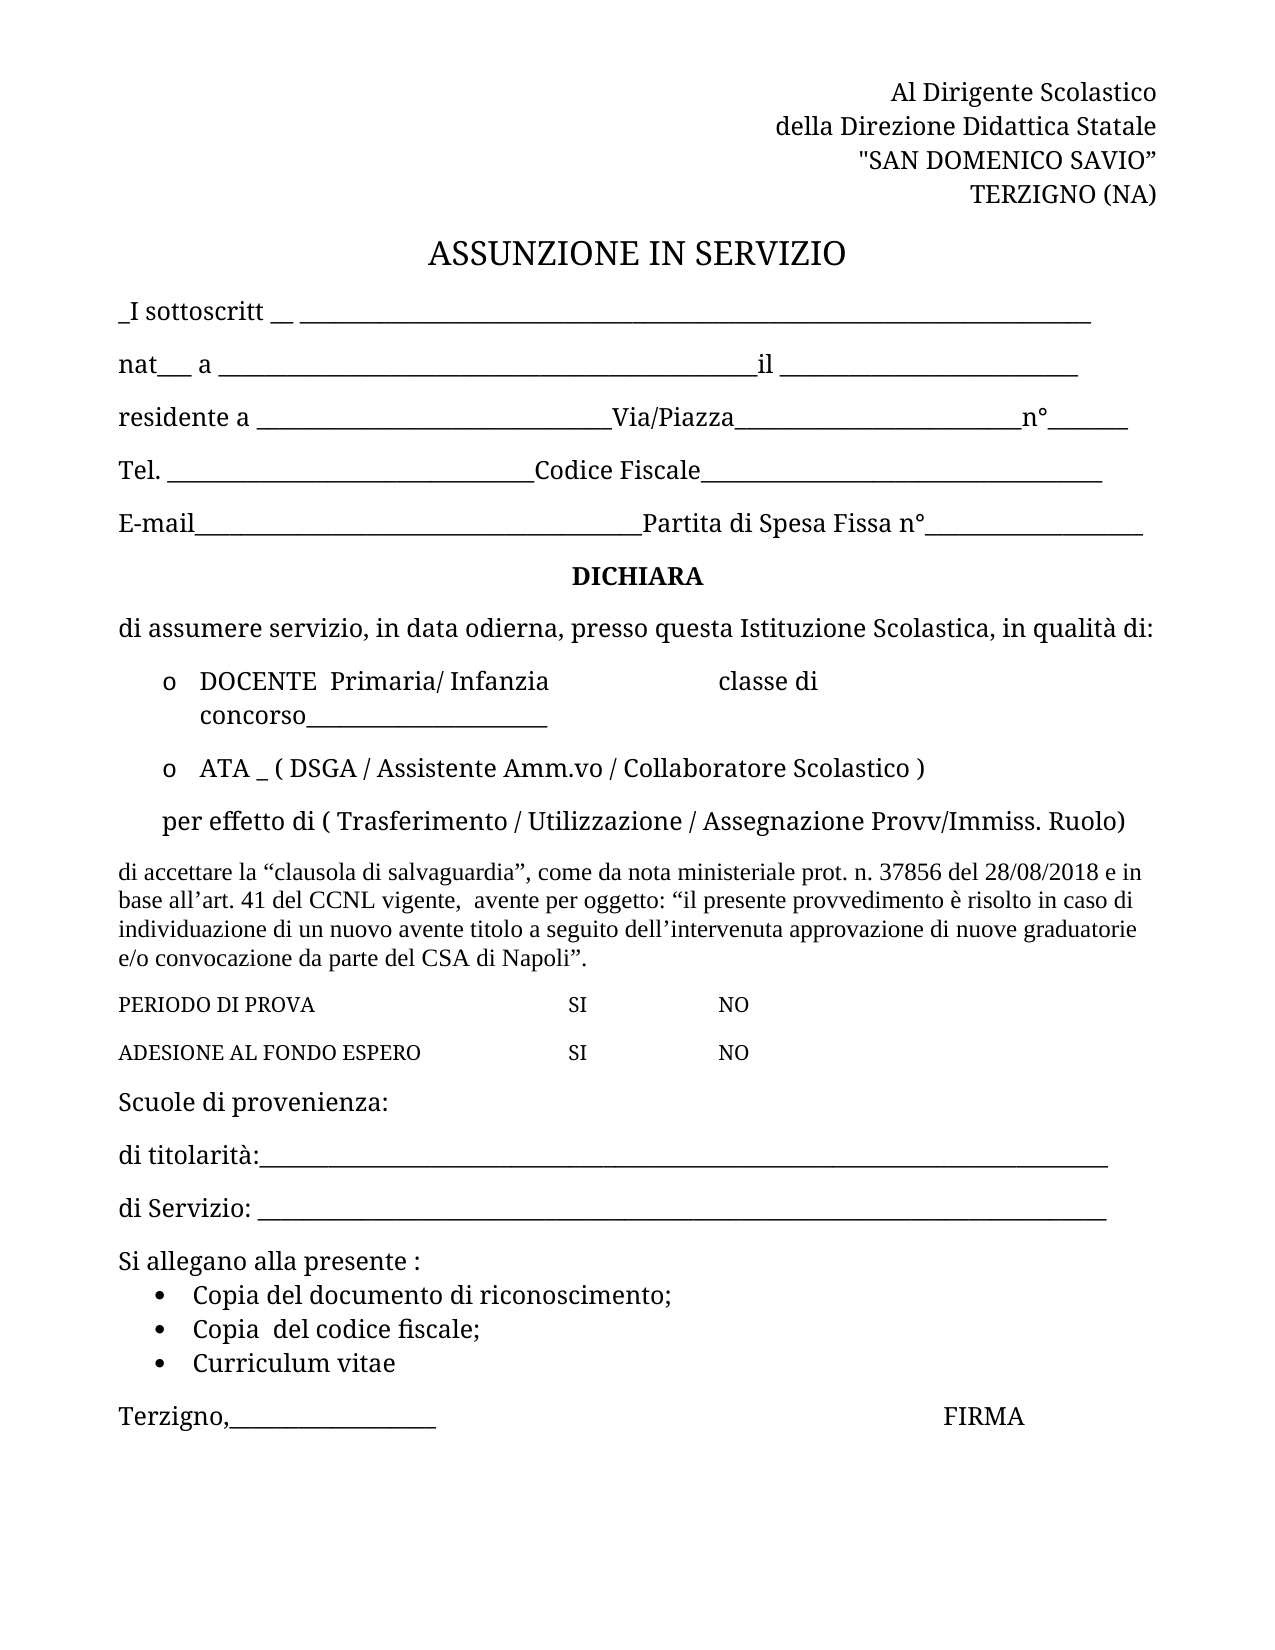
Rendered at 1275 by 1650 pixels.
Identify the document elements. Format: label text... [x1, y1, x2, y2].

text di titolarità:__________________________________________________________________________ [118, 1138, 1157, 1172]
text "SAN DOMENICO SAVIO” [118, 143, 1157, 177]
text della Direzione Didattica Statale [118, 109, 1157, 143]
text Scuole di provenienza: [118, 1085, 1157, 1119]
text di accettare la “clausola di salvaguardia”, come da nota ministeriale prot. n. 37856 del 28/08/2018 e in base all’art. 41 del CCNL vigente, avente per oggetto: “il presente provvedimento è risolto in caso di individuazione di un nuovo avente titolo a seguito dell’intervenuta approvazione di nuove graduatorie e/o convocazione da parte del CSA di Napoli”. [118, 857, 1157, 972]
text ASSUNZIONE IN SERVIZIO [118, 230, 1157, 275]
text Al Dirigente Scolastico [118, 75, 1157, 109]
list DOCENTE Primaria/ Infanzia classe di concorso_____________________ [162, 664, 1157, 732]
list Curriculum vitae [155, 1345, 1157, 1379]
list Copia del documento di riconoscimento; [155, 1277, 1157, 1311]
text DICHIARA [118, 558, 1157, 592]
text E-mail_______________________________________Partita di Spesa Fissa n°___________________ [118, 505, 1157, 539]
text residente a _______________________________Via/Piazza_________________________n°_______ [118, 400, 1157, 434]
text per effetto di ( Trasferimento / Utilizzazione / Assegnazione Provv/Immiss. Ruolo) [118, 804, 1157, 838]
text Terzigno,__________________ FIRMA [118, 1398, 1157, 1432]
text _I sottoscritt __ _____________________________________________________________________ [118, 294, 1157, 328]
text di assumere servizio, in data odierna, presso questa Istituzione Scolastica, in qualità di: [118, 611, 1157, 645]
text Tel. ________________________________Codice Fiscale___________________________________ [118, 452, 1157, 487]
text nat___ a _______________________________________________il __________________________ [118, 347, 1157, 381]
text Si allegano alla presente : [118, 1243, 1157, 1277]
text TERZIGNO (NA) [118, 177, 1157, 211]
text ADESIONE AL FONDO ESPERO SI ⁪ NO ⁪ [118, 1038, 1157, 1066]
list ATA _ ( DSGA / Assistente Amm.vo / Collaboratore Scolastico ) [162, 751, 1157, 785]
list Copia codice fiscale; [155, 1311, 1157, 1345]
text di Servizio: __________________________________________________________________________ [118, 1190, 1157, 1224]
text PERIODO DI PROVA SI ⁪ NO ⁪ [118, 990, 1157, 1019]
